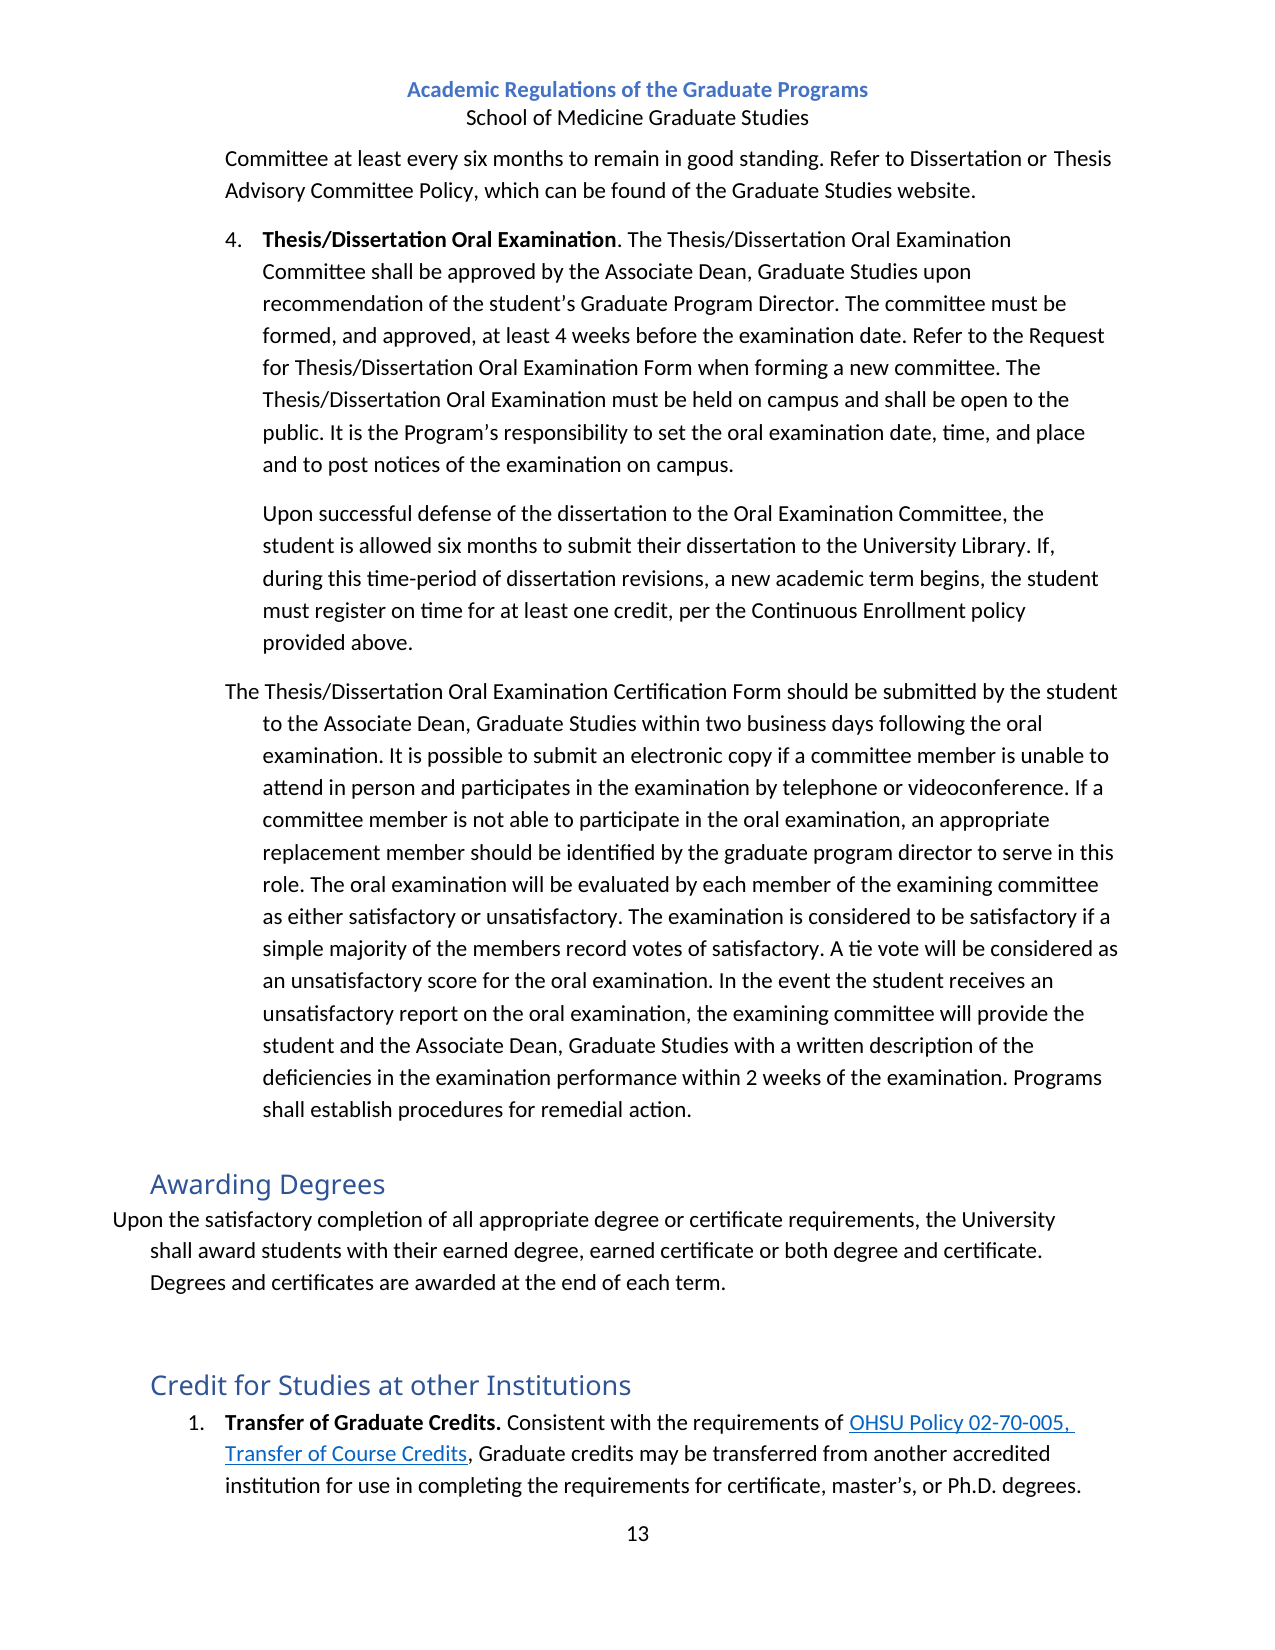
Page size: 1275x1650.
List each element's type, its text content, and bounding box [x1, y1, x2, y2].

subtitle Credit for Studies at other Institutions [150, 1366, 1137, 1403]
text Upon the satisfactory completion of all appropriate degree or certificate requirements, the University shall award students with their earned degree, earned certificate or both degree and certificate. Degrees and certificates are awarded at the end of each term. [112, 1205, 1094, 1296]
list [187, 1408, 1110, 1499]
list Upon successful defense of the dissertation to the Oral Examination Committee, the student is allowed six months to submit their dissertation to the University Library. If, during this time-period of dissertation revisions, a new academic term begins, the student must register on time for at least one credit, per the Continuous Enrollment policy provided above. [262, 499, 1114, 656]
list Thesis/Dissertation Oral Examination. The Thesis/Dissertation Oral Examination Committee shall be approved by the Associate Dean, Graduate Studies upon recommendation of the student’s Graduate Program Director. The committee must be formed, and approved, at least 4 weeks before the examination date. Refer to the Request for Thesis/Dissertation Oral Examination Form when forming a new committee. The Thesis/Dissertation Oral Examination must be held on campus and shall be open to the public. It is the Program’s responsibility to set the oral examination date, time, and place and to post notices of the examination on campus. [225, 225, 1113, 478]
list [225, 144, 1113, 204]
subtitle Awarding Degrees [150, 1166, 1137, 1202]
text The Thesis/Dissertation Oral Examination Certification Form should be submitted by the student to the Associate Dean, Graduate Studies within two business days following the oral examination. It is possible to submit an electronic copy if a committee member is unable to attend in person and participates in the examination by telephone or videoconference. If a committee member is not able to participate in the oral examination, an appropriate replacement member should be identified by the graduate program director to serve in this role. The oral examination will be evaluated by each member of the examining committee as either satisfactory or unsatisfactory. The examination is considered to be satisfactory if a simple majority of the members record votes of satisfactory. A tie vote will be considered as an unsatisfactory score for the oral examination. In the event the student receives an unsatisfactory report on the oral examination, the examining committee will provide the student and the Associate Dean, Graduate Studies with a written description of the deficiencies in the examination performance within 2 weeks of the examination. Programs shall establish procedures for remedial action. [225, 677, 1121, 1123]
